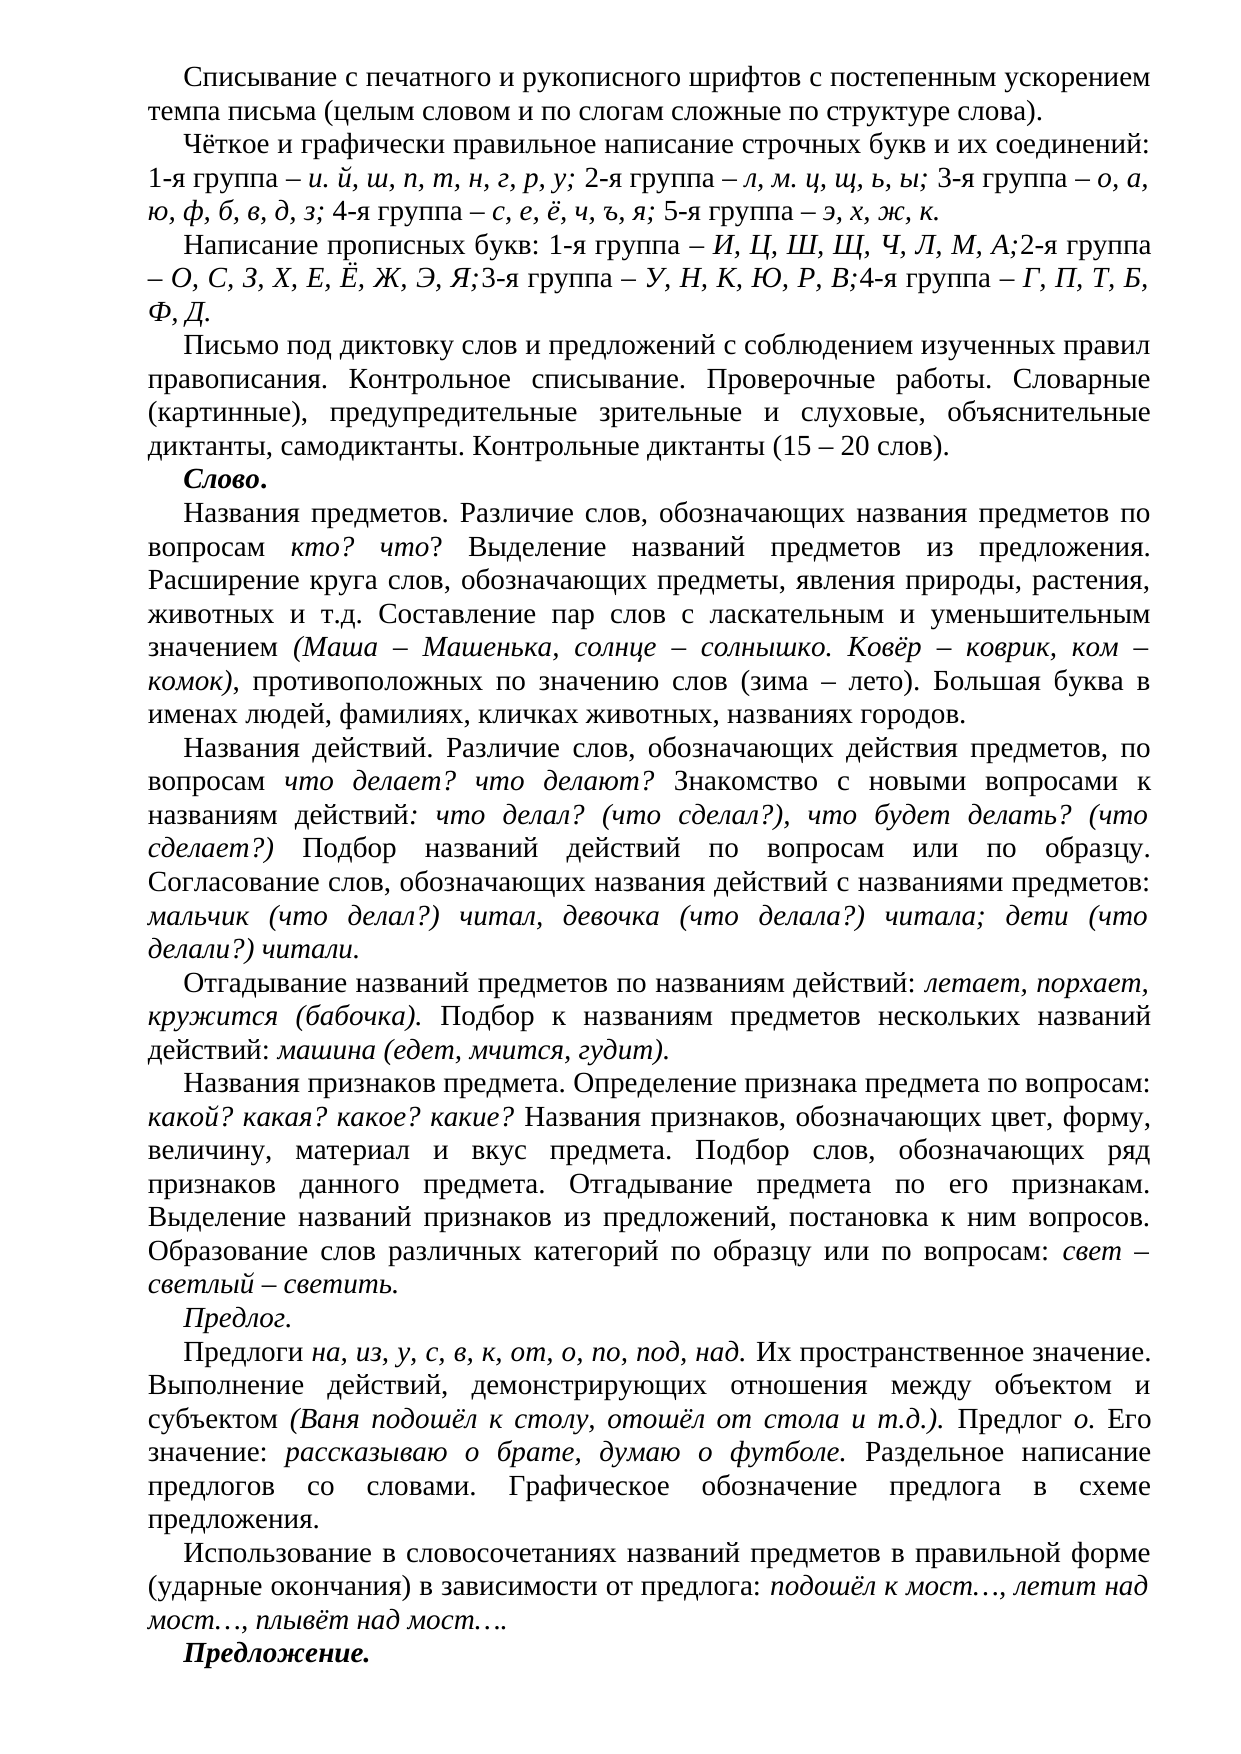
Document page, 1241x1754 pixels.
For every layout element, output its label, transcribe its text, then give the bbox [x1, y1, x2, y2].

text Списывание с печатного и рукописного шрифтов с постепенным ускорением темпа письма (целым словом и по слогам сложные по структуре слова). [148, 59, 1152, 126]
text Чёткое и графически правильное написание строчных букв и их соединений: 1-я группа – и. й, ш, п, т, н, г, р, у; 2-я группа – л, м. ц, щ, ь, ы; 3-я группа – о, а, ю, ф, б, в, д, з; 4-я группа – с, е, ё, ч, ъ, я; 5-я группа – э, х, ж, к. [148, 126, 1152, 227]
text Предложение. [148, 1636, 1152, 1669]
text Названия предметов. Различие слов, обозначающих названия предметов по вопросам кто? что? Выделение названий предметов из предложения. Расширение круга слов, обозначающих предметы, явления природы, растения, животных и т.д. Составление пар слов с ласкательным и уменьшительным значением (Маша – Машенька, солнце – солнышко. Ковёр – коврик, ком – комок), противоположных по значению слов (зима – лето). Большая буква в именах людей, фамилиях, кличках животных, названиях городов. [148, 495, 1152, 730]
text Названия действий. Различие слов, обозначающих действия предметов, по вопросам что делает? что делают? Знакомство с новыми вопросами к названиям действий: что делал? (что сделал?), что будет делать? (что сделает?) Подбор названий действий по вопросам или по образцу. Согласование слов, обозначающих названия действий с названиями предметов: мальчик (что делал?) читал, девочка (что делала?) читала; дети (что делали?) читали. [148, 730, 1152, 965]
text Написание прописных букв: 1-я группа – И, Ц, Ш, Щ, Ч, Л, М, А;2-я группа – О, С, З, Х, Е, Ё, Ж, Э, Я;3-я группа – У, Н, К, Ю, Р, В;4-я группа – Г, П, Т, Б, Ф, Д. [148, 227, 1152, 327]
text Предлоги на, из, у, с, в, к, от, о, по, под, над. Их пространственное значение. Выполнение действий, демонстрирующих отношения между объектом и субъектом (Ваня подошёл к столу, отошёл от стола и т.д.). Предлог о. Его значение: рассказываю о брате, думаю о футболе. Раздельное написание предлогов со словами. Графическое обозначение предлога в схеме предложения. [148, 1334, 1152, 1535]
text Использование в словосочетаниях названий предметов в правильной форме (ударные окончания) в зависимости от предлога: подошёл к мост…, летит над мост…, плывёт над мост…. [148, 1535, 1152, 1636]
text Предлог. [148, 1300, 1152, 1334]
text Письмо под диктовку слов и предложений с соблюдением изученных правил правописания. Контрольное списывание. Проверочные работы. Словарные (картинные), предупредительные зрительные и слуховые, объяснительные диктанты, самодиктанты. Контрольные диктанты (15 – 20 слов). [148, 327, 1152, 462]
text Отгадывание названий предметов по названиям действий: летает, порхает, кружится (бабочка). Подбор к названиям предметов нескольких названий действий: машина (едет, мчится, гудит). [148, 965, 1152, 1065]
text Слово. [148, 462, 1152, 495]
text Названия признаков предмета. Определение признака предмета по вопросам: какой? какая? какое? какие? Названия признаков, обозначающих цвет, форму, величину, материал и вкус предмета. Подбор слов, обозначающих ряд признаков данного предмета. Отгадывание предмета по его признакам. Выделение названий признаков из предложений, постановка к ним вопросов. Образование слов различных категорий по образцу или по вопросам: свет – светлый – светить. [148, 1065, 1152, 1300]
